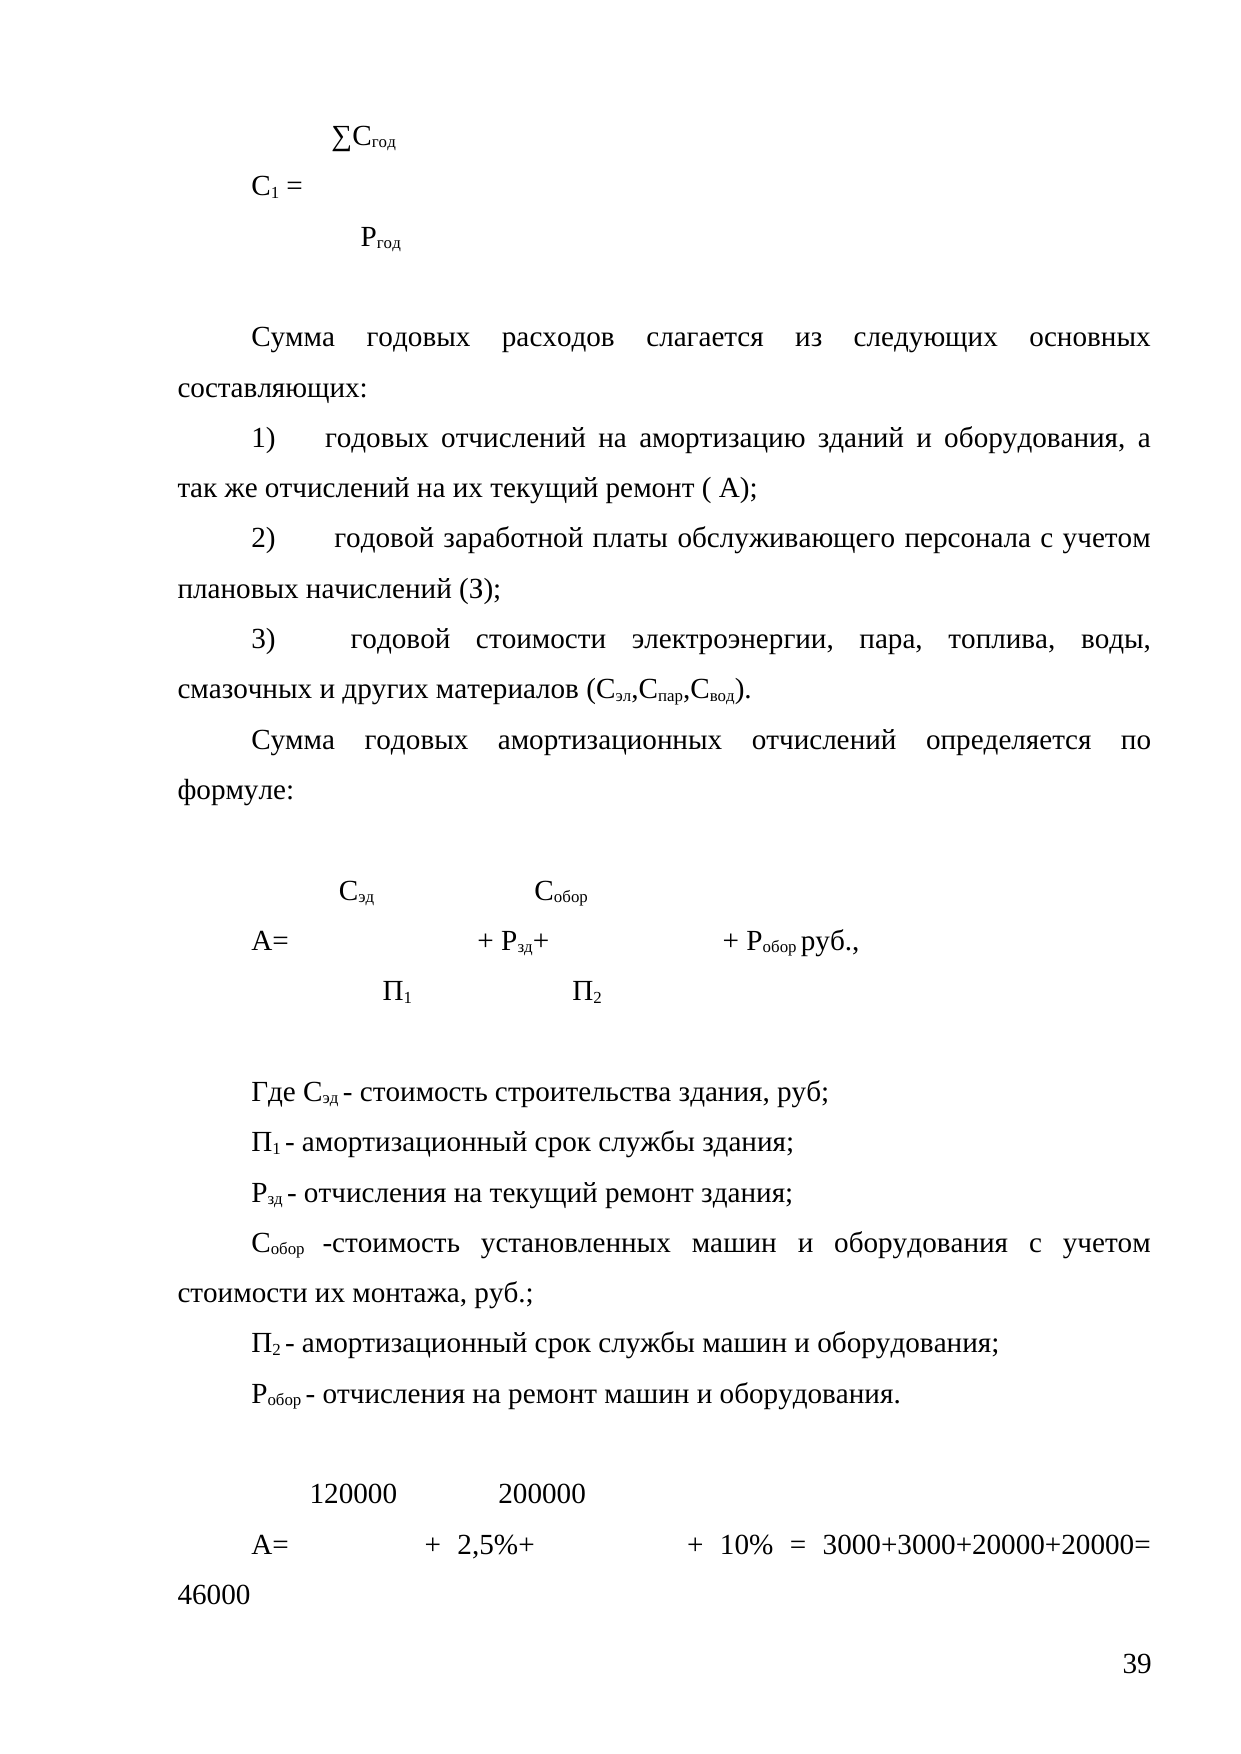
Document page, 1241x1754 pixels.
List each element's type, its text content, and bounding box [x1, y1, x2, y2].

text Сумма годовых амортизационных отчислений определяется по формуле: [177, 722, 1152, 806]
text П2 - амортизационный срок службы машин и оборудования; [177, 1326, 1152, 1359]
text 120000 200000 [177, 1477, 1152, 1510]
text П1 - амортизационный срок службы здания; [177, 1124, 1152, 1158]
list годовой заработной платы обслуживающего персонала с учетом плановых начислений (З); [177, 521, 1152, 604]
text Рзд - отчисления на текущий ремонт здания; [177, 1175, 1152, 1208]
text Робор - отчисления на ремонт машин и оборудования. [177, 1376, 1152, 1409]
text А= + Рзд+  + Робор руб., [177, 923, 1152, 957]
text А=+ 2,5%+ + 10% = 3000+3000+20000+20000= 46000 [177, 1527, 1152, 1611]
text Собор -стоимость установленных машин и оборудования с учетом стоимости их монтажа, руб.; [177, 1225, 1152, 1309]
text Сумма годовых расходов слагается из следующих основных составляющих: [177, 319, 1152, 403]
text П1 П2 [177, 973, 1152, 1007]
list годовых отчислений на амортизацию зданий и оборудования, а так же отчислений на их текущий ремонт ( А); [177, 420, 1152, 504]
text ∑Сгод [177, 118, 1152, 152]
list годовой стоимости электроэнергии, пара, топлива, воды, смазочных и других материалов (Сэл,Спар,Свод). [177, 621, 1152, 705]
text Где Сэд - стоимость строительства здания, руб; [177, 1074, 1152, 1108]
text С1 =  [177, 168, 1152, 202]
text Ргод [177, 219, 1152, 252]
text Сэд Собор [177, 873, 1152, 906]
